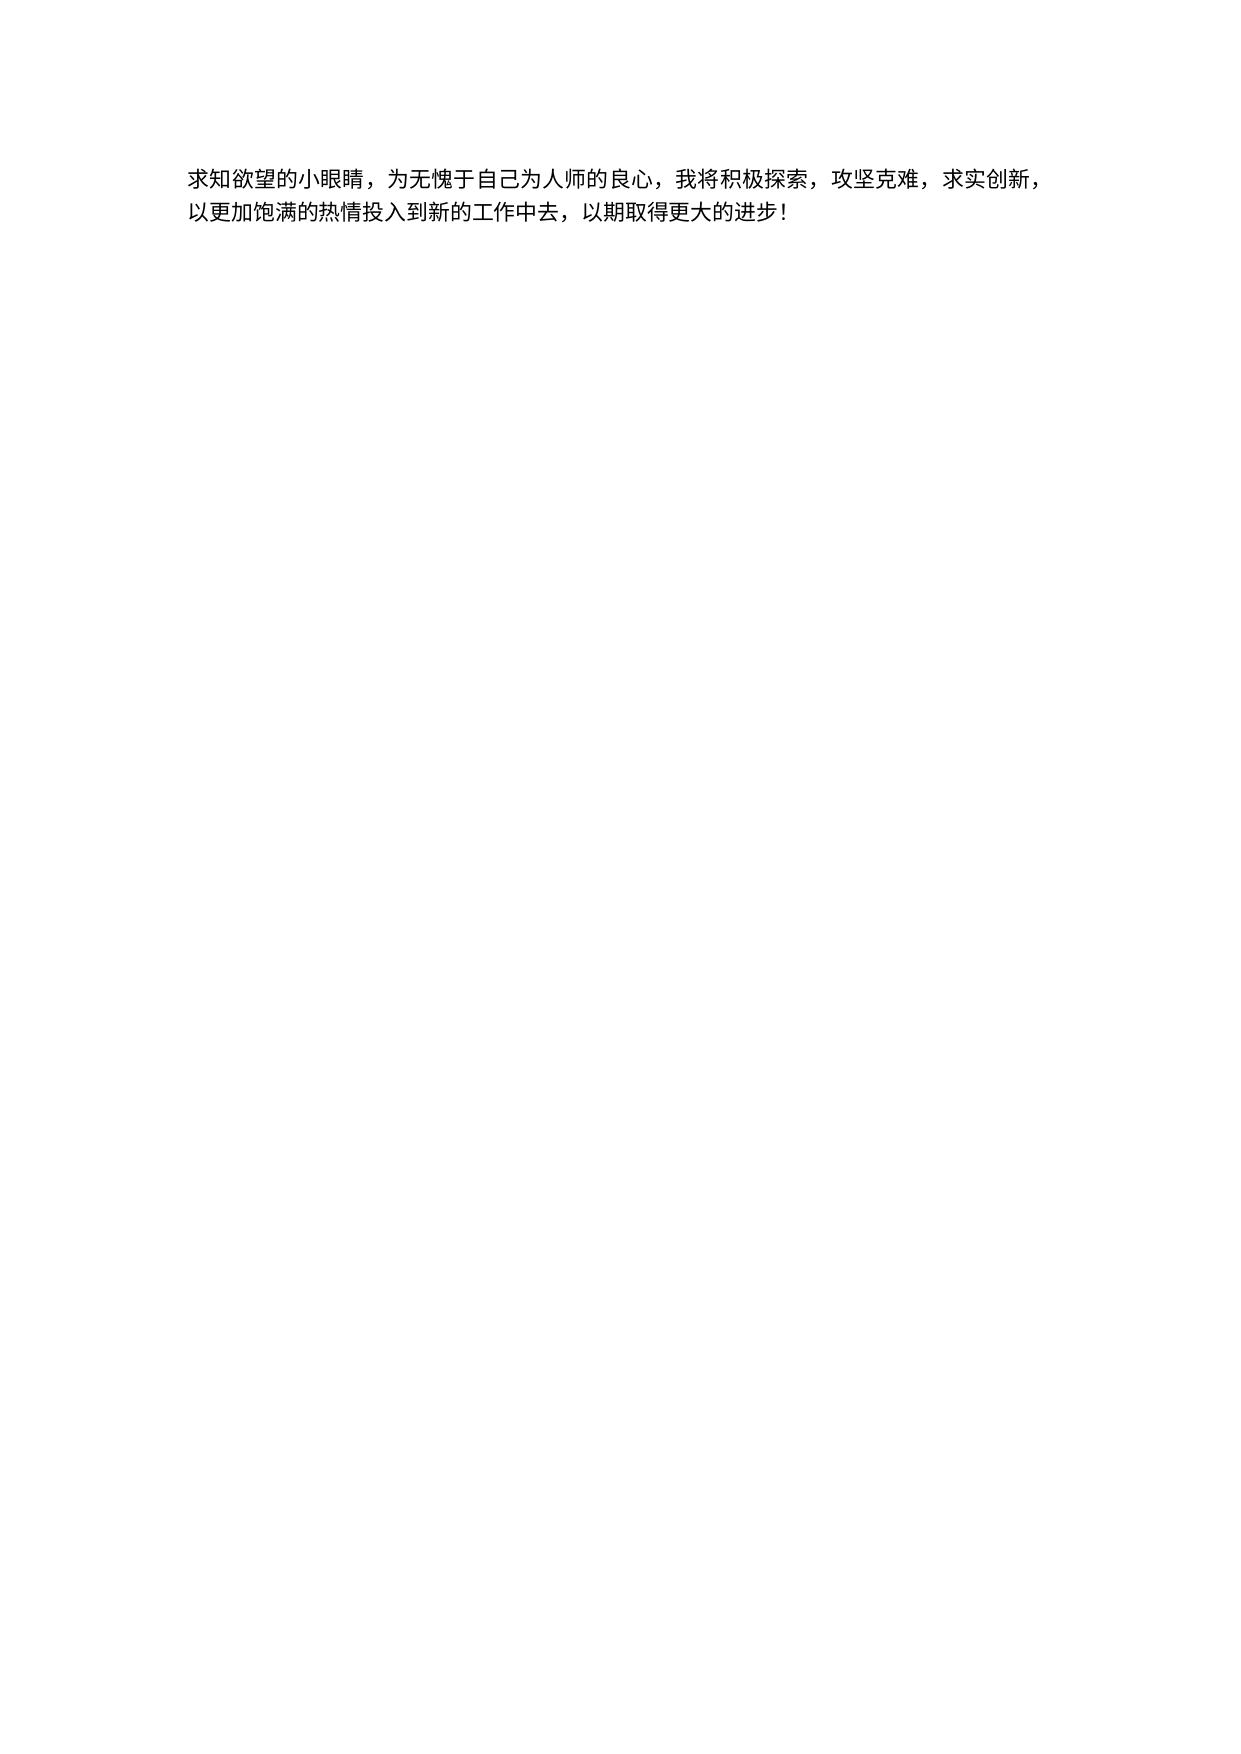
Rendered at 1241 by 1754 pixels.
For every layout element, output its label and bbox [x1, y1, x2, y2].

text [187, 162, 1053, 227]
